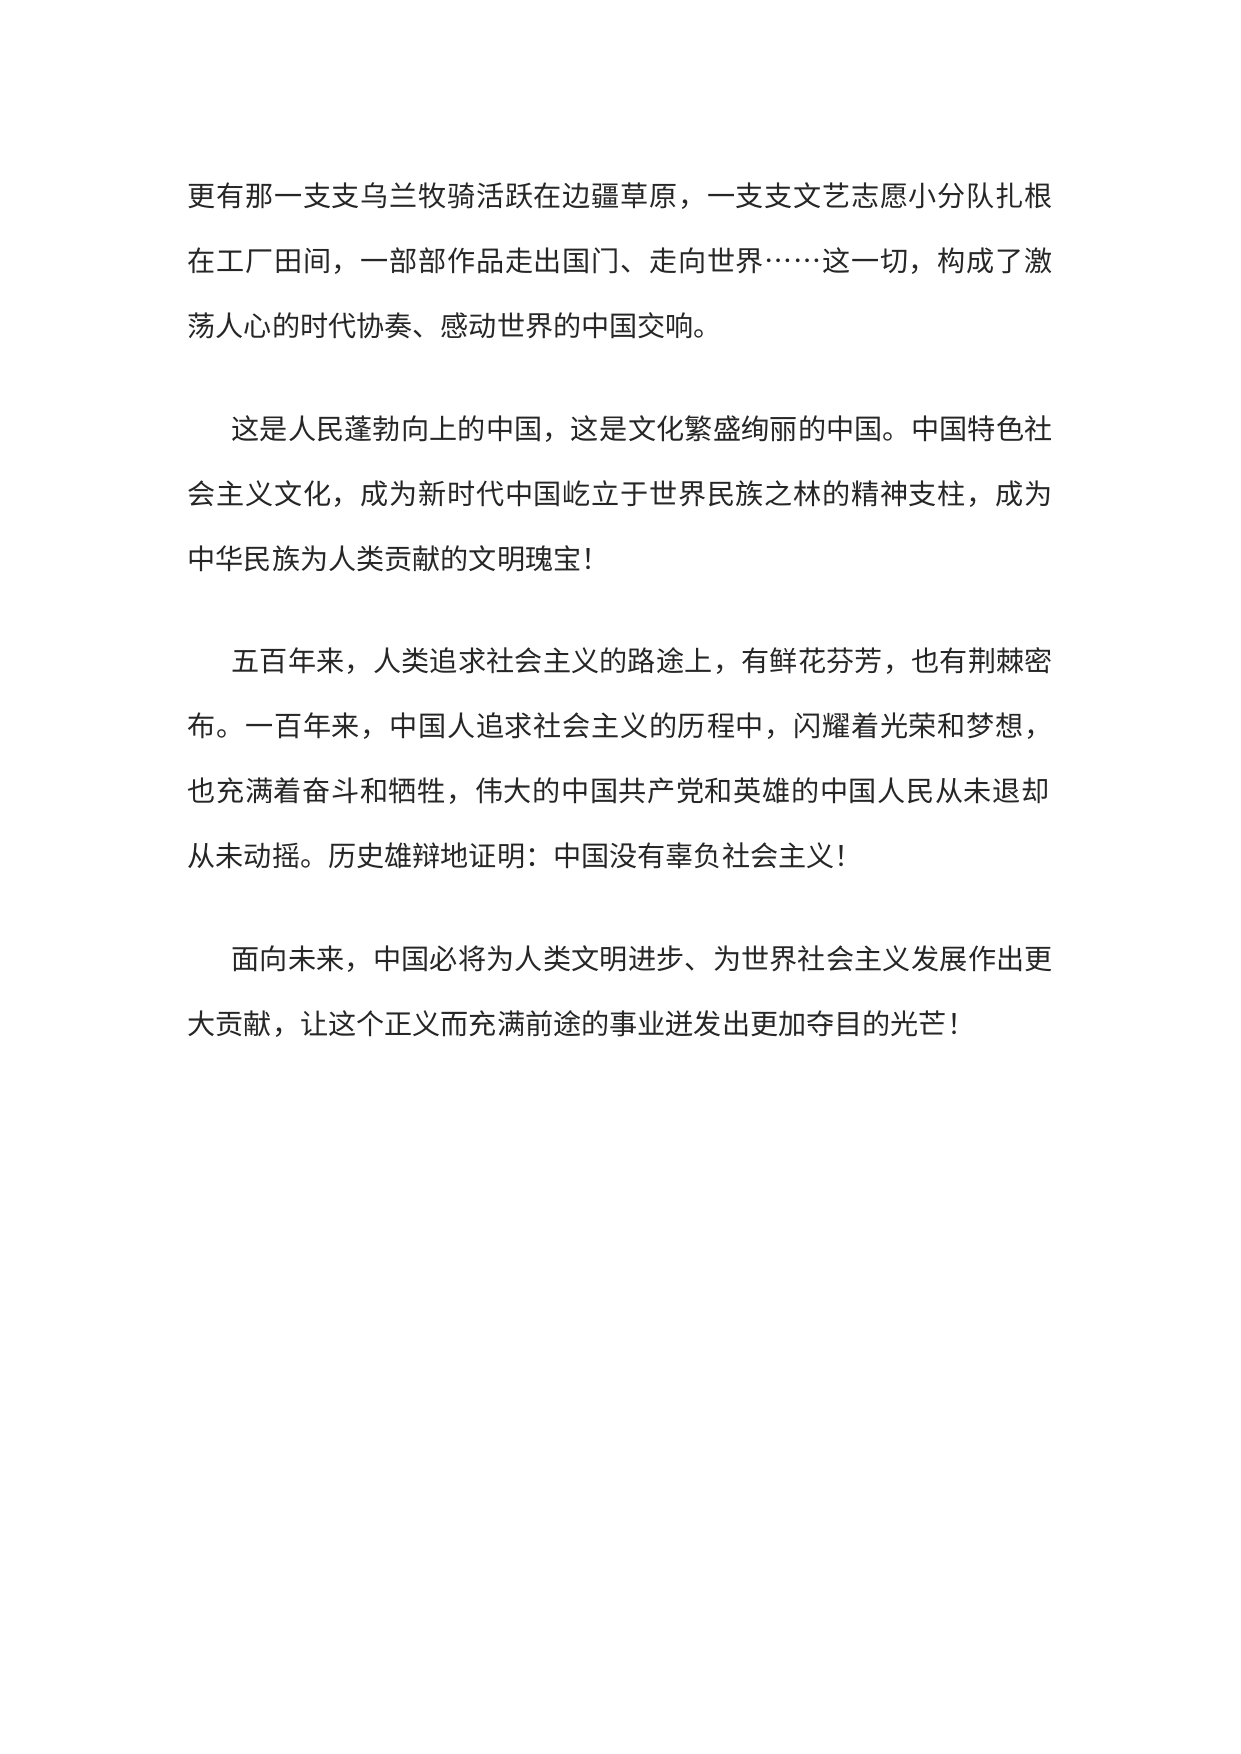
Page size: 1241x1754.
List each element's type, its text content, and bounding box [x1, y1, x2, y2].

text 这是人民蓬勃向上的中国，这是文化繁盛绚丽的中国。中国特色社会主义文化，成为新时代中国屹立于世界民族之林的精神支柱，成为中华民族为人类贡献的文明瑰宝！ [187, 394, 1053, 589]
text 五百年来，人类追求社会主义的路途上，有鲜花芬芳，也有荆棘密布。一百年来，中国人追求社会主义的历程中，闪耀着光荣和梦想，也充满着奋斗和牺牲，伟大的中国共产党和英雄的中国人民从未退却、从未动摇。历史雄辩地证明：中国没有辜负社会主义！ [187, 627, 1053, 887]
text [187, 162, 1053, 357]
text 面向未来，中国必将为人类文明进步、为世界社会主义发展作出更大贡献，让这个正义而充满前途的事业迸发出更加夺目的光芒！ [187, 924, 1053, 1054]
